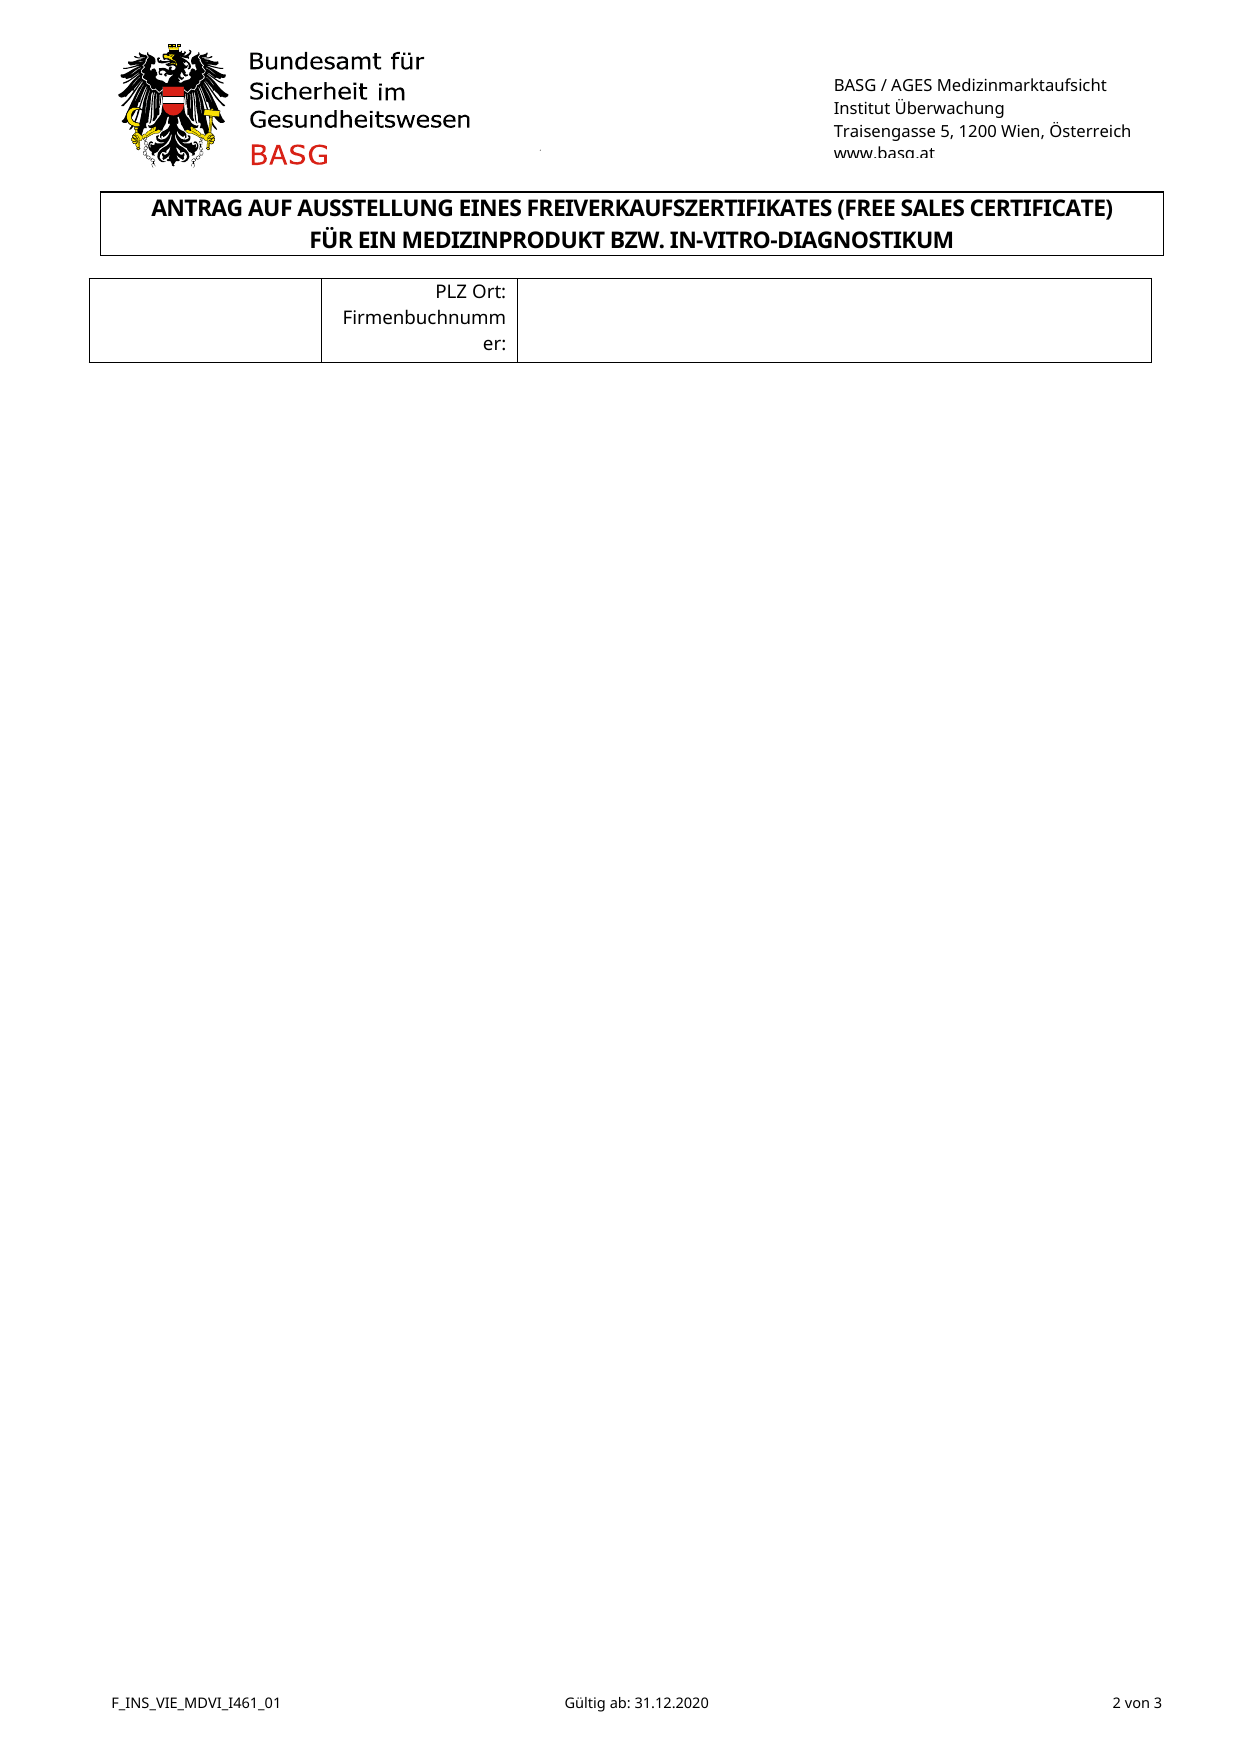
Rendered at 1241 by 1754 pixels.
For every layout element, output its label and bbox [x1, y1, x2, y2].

table_cell [322, 279, 517, 362]
table_cell [518, 279, 1151, 362]
